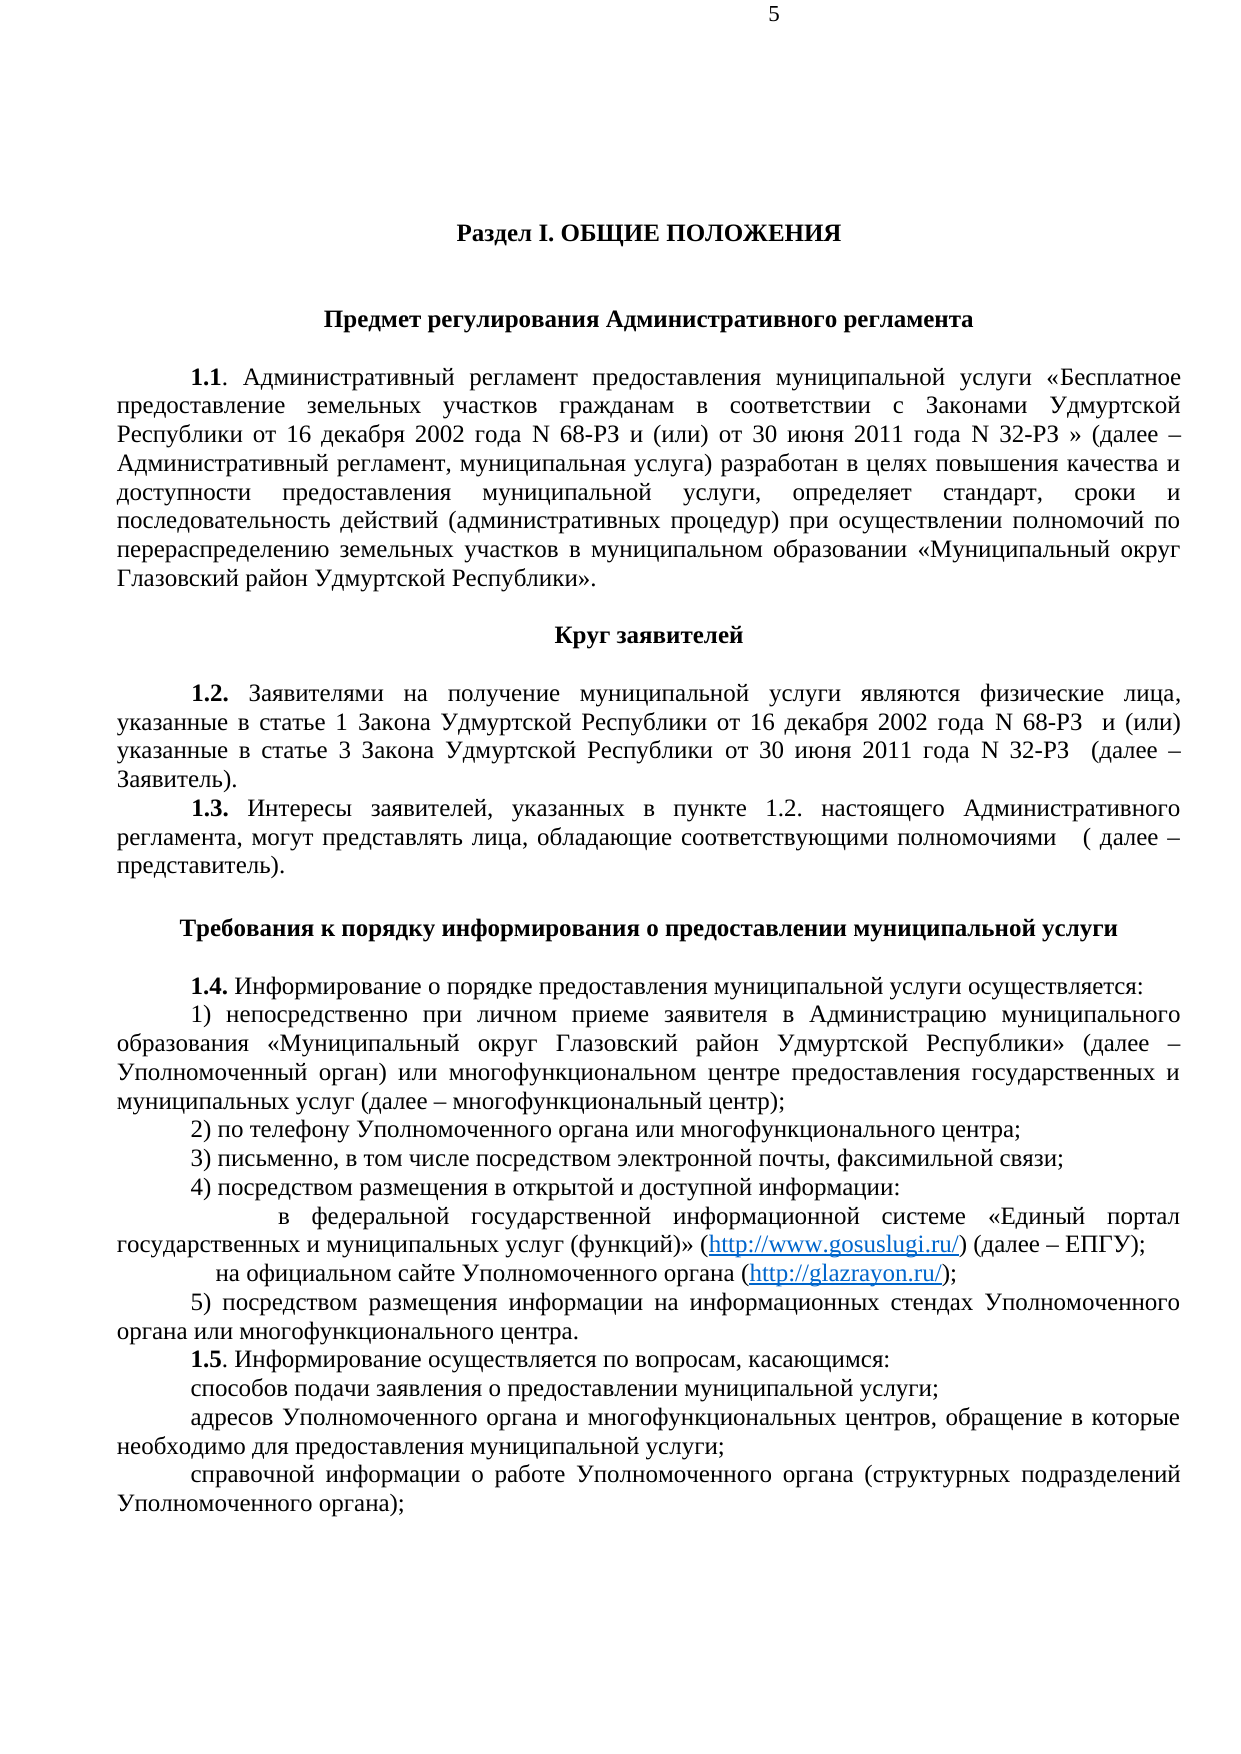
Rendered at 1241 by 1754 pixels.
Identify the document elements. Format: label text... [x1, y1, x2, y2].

text 1.1. Административный регламент предоставления муниципальной услуги «Бесплатное предоставление земельных участков гражданам в соответствии с Законами Удмуртской Республики от 16 декабря 2002 года N 68-РЗ и (или) от 30 июня 2011 года N 32-РЗ » (далее – Административный регламент, муниципальная услуга) разработан в целях повышения качества и доступности предоставления муниципальной услуги, определяет стандарт, сроки и последовательность действий (административных процедур) при осуществлении полномочий по перераспределению земельных участков в муниципальном образовании «Муниципальный округ Глазовский район Удмуртской Республики». [117, 362, 1181, 592]
text способов подачи заявления о предоставлении муниципальной услуги; [117, 1373, 1181, 1402]
text в федеральной государственной информационной системе «Единый портал государственных и муниципальных услуг (функций)» (http://www.gosuslugi.ru/) (далее – ЕПГУ); [117, 1201, 1181, 1258]
text 3) письменно, в том числе посредством электронной почты, факсимильной связи; [117, 1143, 1181, 1172]
text 1.4. Информирование о порядке предоставления муниципальной услуги осуществляется: [117, 971, 1181, 999]
text 1.2. Заявителями на получение муниципальной услуги являются физические лица, указанные в статье 1 Закона Удмуртской Республики от 16 декабря 2002 года N 68-РЗ и (или) указанные в статье 3 Закона Удмуртской Республики от 30 июня 2011 года N 32-РЗ (далее – Заявитель). [117, 678, 1181, 793]
text справочной информации о работе Уполномоченного органа (структурных подразделений Уполномоченного органа); [117, 1459, 1181, 1517]
text на официальном сайте Уполномоченного органа (http://glazrayon.ru/); [117, 1258, 1181, 1287]
text адресов Уполномоченного органа и многофункциональных центров, обращение в которые необходимо для предоставления муниципальной услуги; [117, 1402, 1181, 1459]
text 4) посредством размещения в открытой и доступной информации: [117, 1172, 1181, 1201]
text 1) непосредственно при личном приеме заявителя в Администрацию муниципального образования «Муниципальный округ Глазовский район Удмуртской Республики» (далее – Уполномоченный орган) или многофункциональном центре предоставления государственных и муниципальных услуг (далее – многофункциональный центр); [117, 999, 1181, 1114]
text 1.5. Информирование осуществляется по вопросам, касающимся: [117, 1344, 1181, 1373]
text Требования к порядку информирования о предоставлении муниципальной услуги [117, 913, 1181, 942]
text 5) посредством размещения информации на информационных стендах Уполномоченного органа или многофункционального центра. [117, 1287, 1181, 1344]
text Круг заявителей [117, 620, 1181, 649]
text Раздел I. ОБЩИЕ ПОЛОЖЕНИЯ [117, 218, 1181, 247]
text Предмет регулирования Административного регламента [117, 304, 1181, 333]
text 2) по телефону Уполномоченного органа или многофункционального центра; [117, 1114, 1181, 1143]
text 1.3. Интересы заявителей, указанных в пункте 1.2. настоящего Административного регламента, могут представлять лица, обладающие соответствующими полномочиями ( далее – представитель). [117, 793, 1181, 879]
